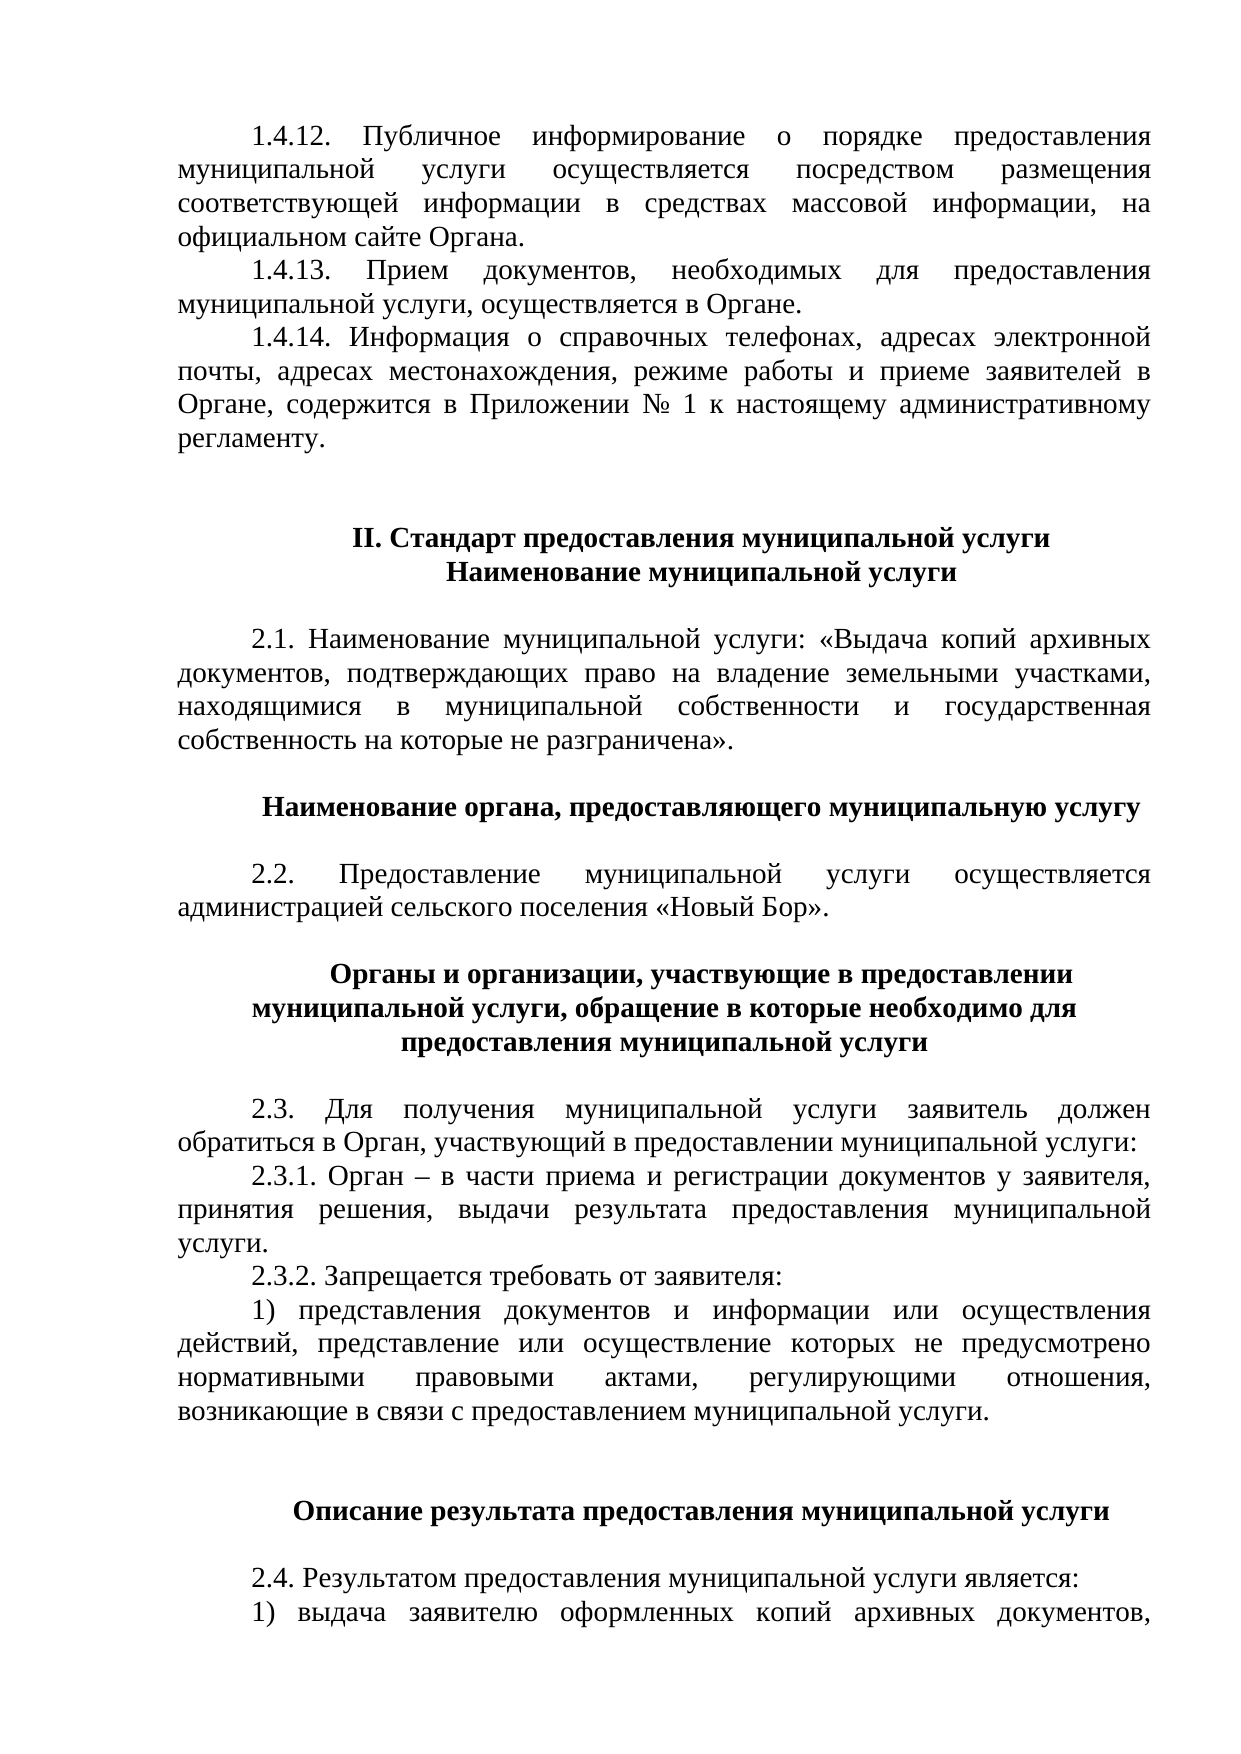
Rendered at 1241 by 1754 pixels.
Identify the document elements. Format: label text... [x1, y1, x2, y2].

text Описание результата предоставления муниципальной услуги [177, 1493, 1152, 1527]
text 2.3.1. Орган – в части приема и регистрации документов у заявителя, принятия решения, выдачи результата предоставления муниципальной услуги. [177, 1158, 1152, 1258]
text Наименование органа, предоставляющего муниципальную услугу [177, 789, 1152, 822]
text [177, 1594, 1152, 1627]
text 1.4.13. Прием документов, необходимых для предоставления муниципальной услуги, осуществляется в Органе. [177, 252, 1152, 319]
text 1.4.14. Информация о справочных телефонах, адресах электронной почты, адресах местонахождения, режиме работы и приеме заявителей в Органе, содержится в Приложении № 1 к настоящему административному регламенту. [177, 319, 1152, 453]
text 1) представления документов и информации или осуществления действий, представление или осуществление которых не предусмотрено нормативными правовыми актами, регулирующими отношения, возникающие в связи с предоставлением муниципальной услуги. [177, 1292, 1152, 1426]
text Органы и организации, участвующие в предоставлении муниципальной услуги, обращение в которые необходимо для предоставления муниципальной услуги [177, 957, 1152, 1057]
text 2.3.2. Запрещается требовать от заявителя: [177, 1258, 1152, 1292]
text Наименование муниципальной услуги [177, 554, 1152, 588]
text 2.4. Результатом предоставления муниципальной услуги является: [177, 1560, 1152, 1594]
text II. Стандарт предоставления муниципальной услуги [177, 521, 1152, 554]
text 1.4.12. Публичное информирование о порядке предоставления муниципальной услуги осуществляется посредством размещения соответствующей информации в средствах массовой информации, на официальном сайте Органа. [177, 118, 1152, 252]
text 2.1. Наименование муниципальной услуги: «Выдача копий архивных документов, подтверждающих право на владение земельными участками, находящимися в муниципальной собственности и государственная собственность на которые не разграничена». [177, 621, 1152, 755]
text 2.2. Предоставление муниципальной услуги осуществляется администрацией сельского поселения «Новый Бор». [177, 856, 1152, 923]
text 2.3. Для получения муниципальной услуги заявитель должен обратиться в Орган, участвующий в предоставлении муниципальной услуги: [177, 1091, 1152, 1158]
